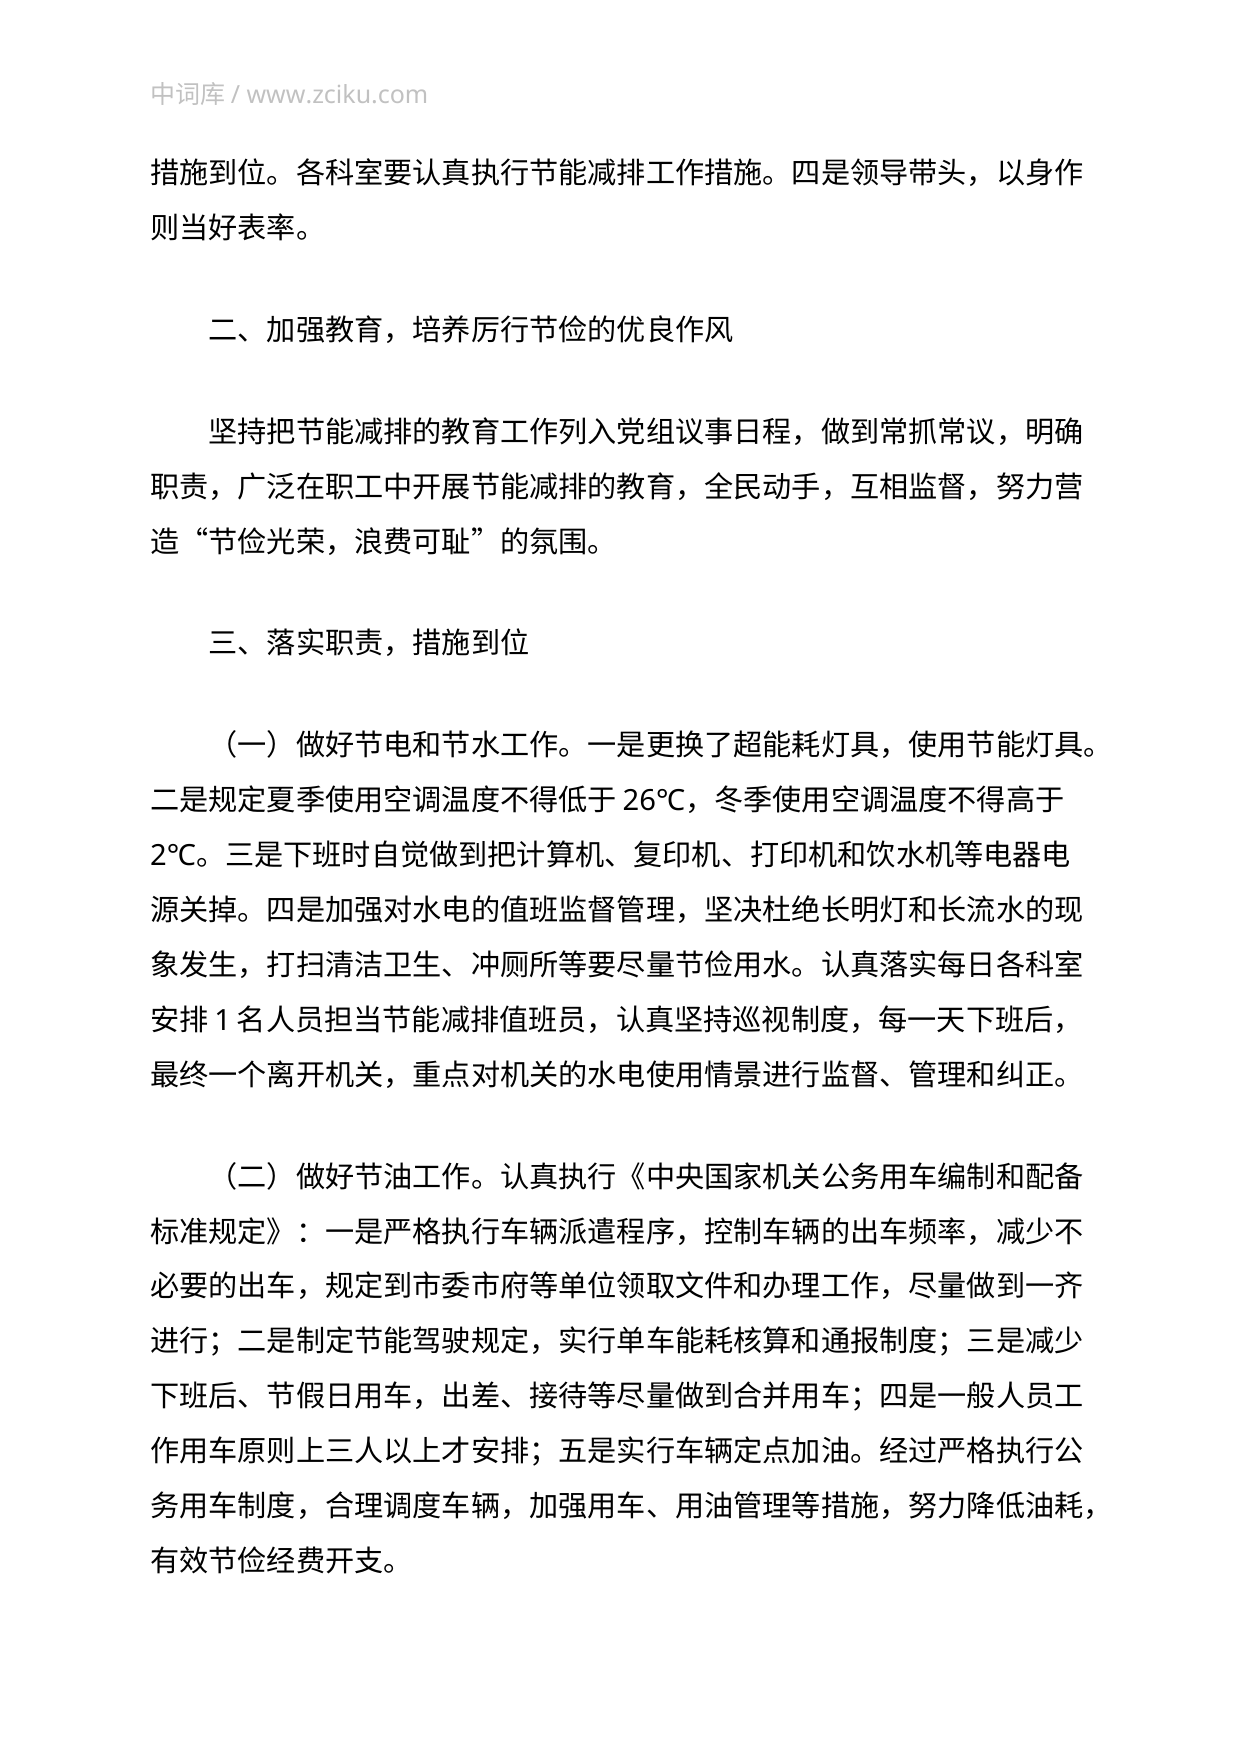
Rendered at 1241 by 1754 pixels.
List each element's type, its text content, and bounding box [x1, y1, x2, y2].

text （二）做好节油工作。认真执行《中央国家机关公务用车编制和配备标准规定》：一是严格执行车辆派遣程序，控制车辆的出车频率，减少不必要的出车，规定到市委市府等单位领取文件和办理工作，尽量做到一齐进行；二是制定节能驾驶规定，实行单车能耗核算和通报制度；三是减少下班后、节假日用车，出差、接待等尽量做到合并用车；四是一般人员工作用车原则上三人以上才安排；五是实行车辆定点加油。经过严格执行公务用车制度，合理调度车辆，加强用车、用油管理等措施，努力降低油耗，有效节俭经费开支。 [150, 1153, 1090, 1580]
text 坚持把节能减排的教育工作列入党组议事日程，做到常抓常议，明确职责，广泛在职工中开展节能减排的教育，全民动手，互相监督，努力营造“节俭光荣，浪费可耻”的氛围。 [150, 408, 1090, 561]
text 三、落实职责，措施到位 [150, 620, 1090, 662]
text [150, 150, 1090, 247]
text 二、加强教育，培养厉行节俭的优良作风 [150, 307, 1090, 349]
text （一）做好节电和节水工作。一是更换了超能耗灯具，使用节能灯具。二是规定夏季使用空调温度不得低于26℃，冬季使用空调温度不得高于2℃。三是下班时自觉做到把计算机、复印机、打印机和饮水机等电器电源关掉。四是加强对水电的值班监督管理，坚决杜绝长明灯和长流水的现象发生，打扫清洁卫生、冲厕所等要尽量节俭用水。认真落实每日各科室安排1名人员担当节能减排值班员，认真坚持巡视制度，每一天下班后，最终一个离开机关，重点对机关的水电使用情景进行监督、管理和纠正。 [150, 722, 1090, 1094]
